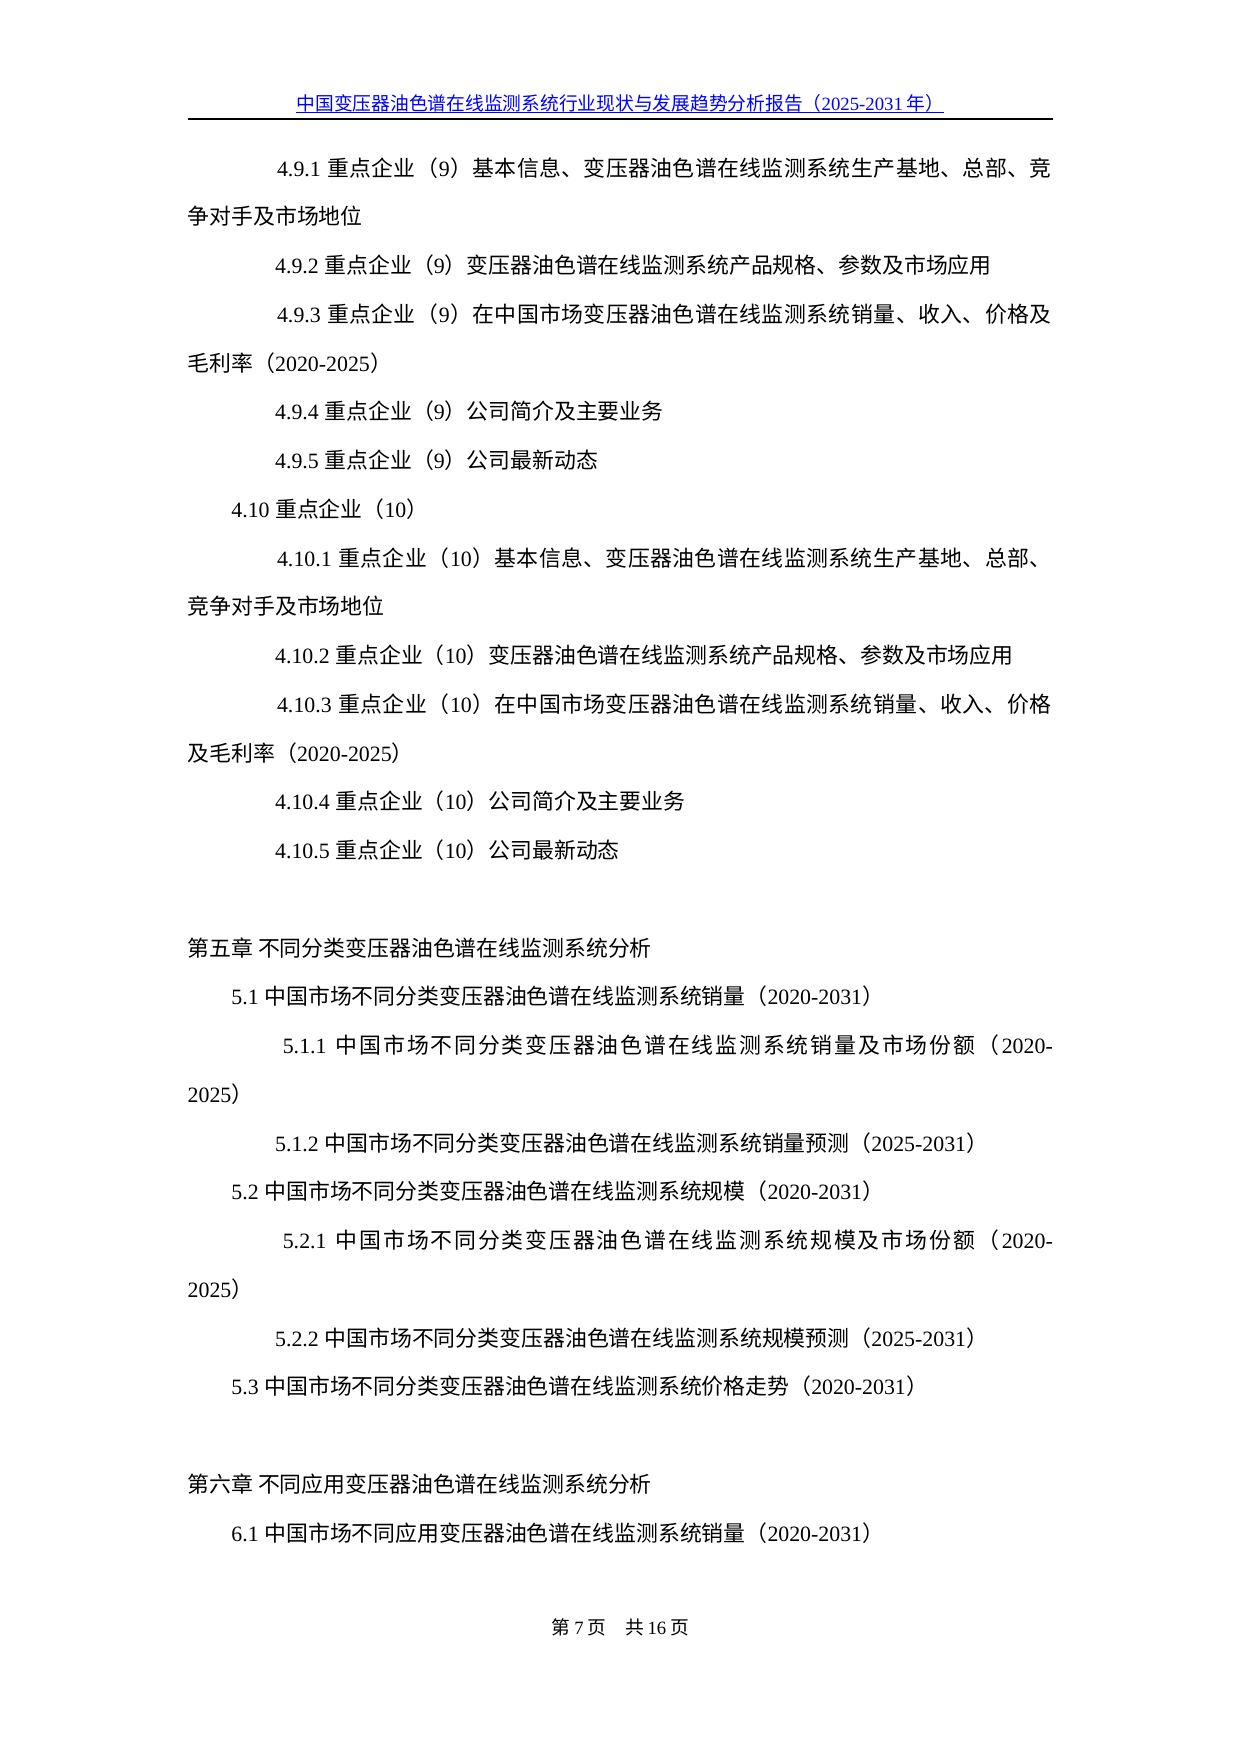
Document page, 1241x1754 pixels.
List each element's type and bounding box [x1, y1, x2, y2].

text [187, 150, 1053, 1548]
